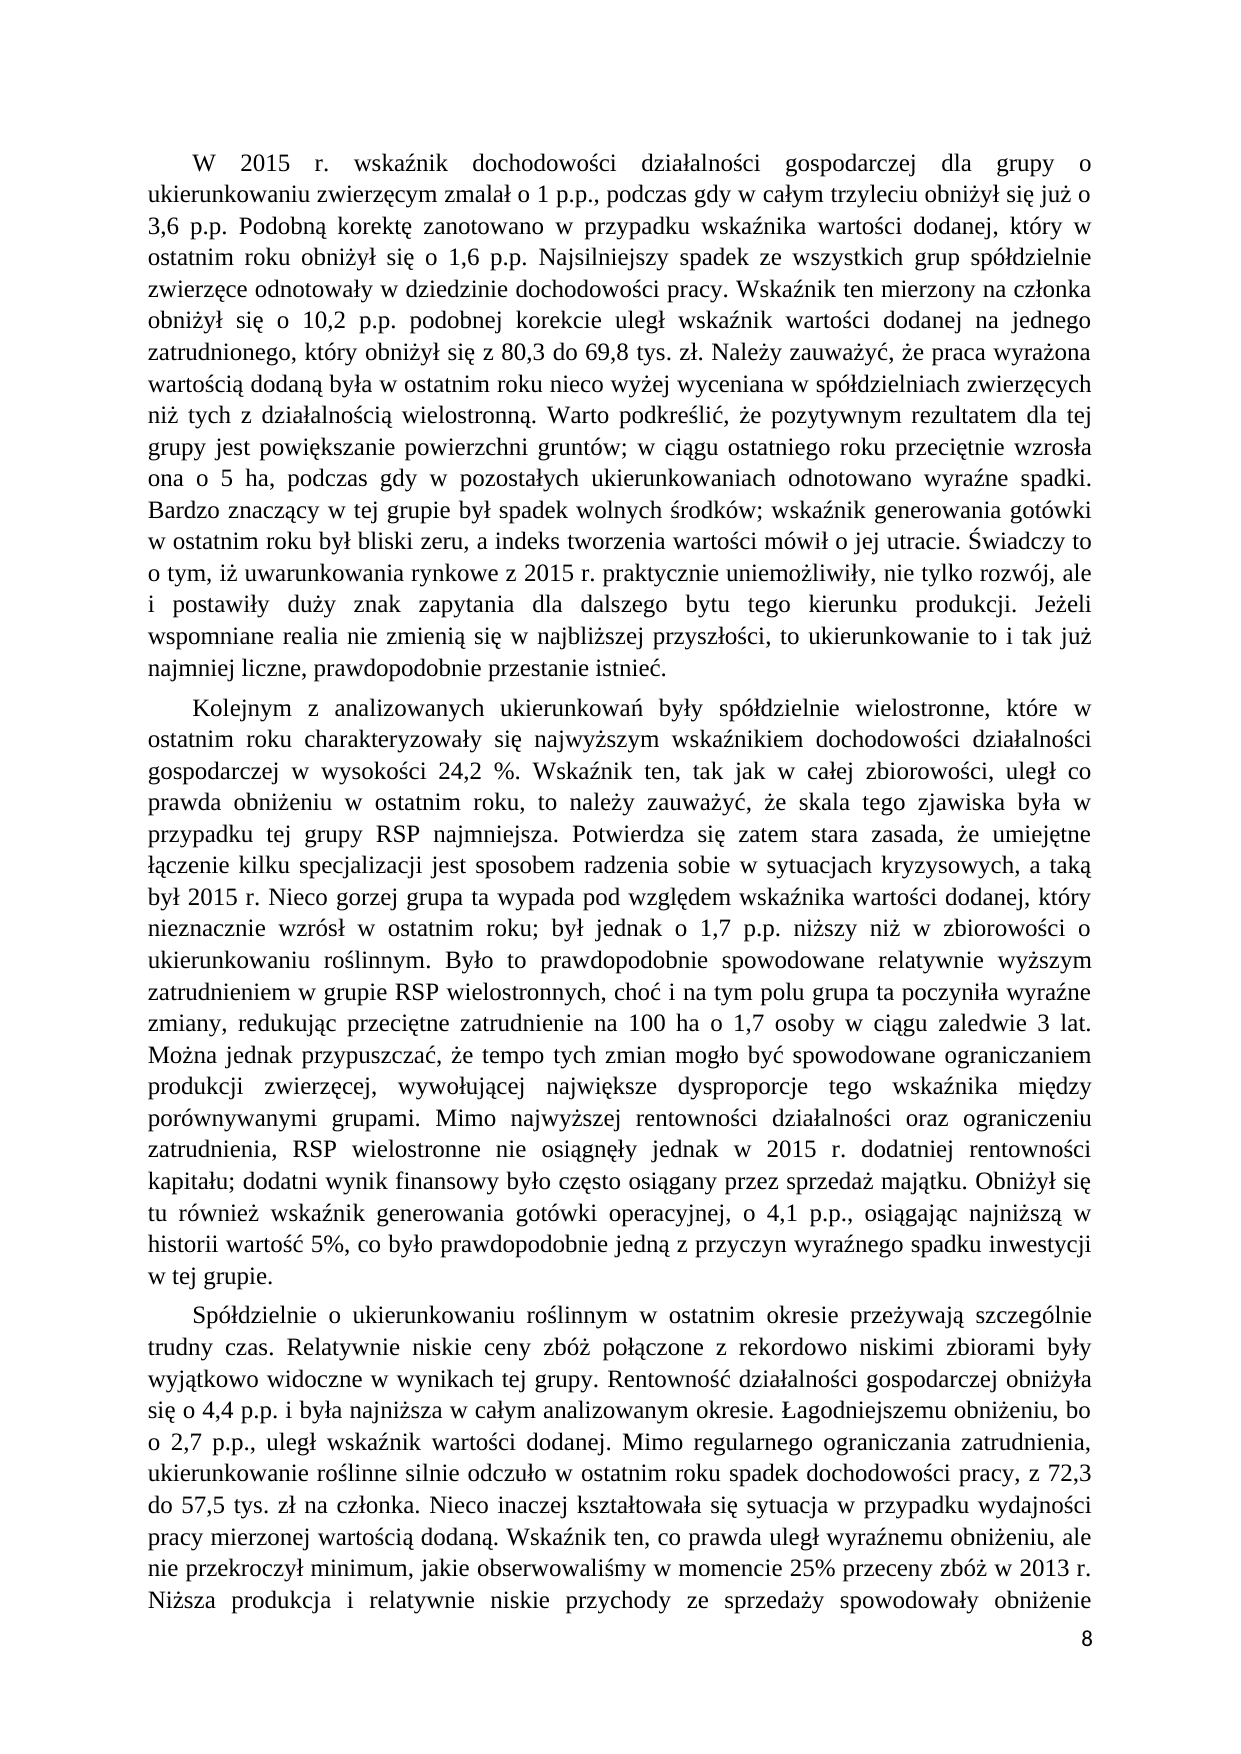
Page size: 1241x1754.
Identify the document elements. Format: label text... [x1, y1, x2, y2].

text W 2015 r. wskaźnik dochodowości działalności gospodarczej dla grupy o ukierunkowaniu zwierzęcym zmalał o 1 p.p., podczas gdy w całym trzyleciu obniżył się już o 3,6 p.p. Podobną korektę zanotowano w przypadku wskaźnika wartości dodanej, który w ostatnim roku obniżył się o 1,6 p.p. Najsilniejszy spadek ze wszystkich grup spółdzielnie zwierzęce odnotowały w dziedzinie dochodowości pracy. Wskaźnik ten mierzony na członka obniżył się o 10,2 p.p. podobnej korekcie uległ wskaźnik wartości dodanej na jednego zatrudnionego, który obniżył się z 80,3 do 69,8 tys. zł. Należy zauważyć, że praca wyrażona wartością dodaną była w ostatnim roku nieco wyżej wyceniana w spółdzielniach zwierzęcych niż tych z działalnością wielostronną. Warto podkreślić, że pozytywnym rezultatem dla tej grupy jest powiększanie powierzchni gruntów; w ciągu ostatniego roku przeciętnie wzrosła ona o 5 ha, podczas gdy w pozostałych ukierunkowaniach odnotowano wyraźne spadki. Bardzo znaczący w tej grupie był spadek wolnych środków; wskaźnik generowania gotówki w ostatnim roku był bliski zeru, a indeks tworzenia wartości mówił o jej utracie. Świadczy to o tym, iż uwarunkowania rynkowe z 2015 r. praktycznie uniemożliwiły, nie tylko rozwój, ale i postawiły duży znak zapytania dla dalszego bytu tego kierunku produkcji. Jeżeli wspomniane realia nie zmienią się w najbliższej przyszłości, to ukierunkowanie to i tak już najmniej liczne, prawdopodobnie przestanie istnieć. [148, 148, 1092, 681]
text Kolejnym z analizowanych ukierunkowań były spółdzielnie wielostronne, które w ostatnim roku charakteryzowały się najwyższym wskaźnikiem dochodowości działalności gospodarczej w wysokości 24,2 %. Wskaźnik ten, tak jak w całej zbiorowości, uległ co prawda obniżeniu w ostatnim roku, to należy zauważyć, że skala tego zjawiska była w przypadku tej grupy RSP najmniejsza. Potwierdza się zatem stara zasada, że umiejętne łączenie kilku specjalizacji jest sposobem radzenia sobie w sytuacjach kryzysowych, a taką był 2015 r. Nieco gorzej grupa ta wypada pod względem wskaźnika wartości dodanej, który nieznacznie wzrósł w ostatnim roku; był jednak o 1,7 p.p. niższy niż w zbiorowości o ukierunkowaniu roślinnym. Było to prawdopodobnie spowodowane relatywnie wyższym zatrudnieniem w grupie RSP wielostronnych, choć i na tym polu grupa ta poczyniła wyraźne zmiany, redukując przeciętne zatrudnienie na 100 ha o 1,7 osoby w ciągu zaledwie 3 lat. Można jednak przypuszczać, że tempo tych zmian mogło być spowodowane ograniczaniem produkcji zwierzęcej, wywołującej największe dysproporcje tego wskaźnika między porównywanymi grupami. Mimo najwyższej rentowności działalności oraz ograniczeniu zatrudnienia, RSP wielostronne nie osiągnęły jednak w 2015 r. dodatniej rentowności kapitału; dodatni wynik finansowy było często osiągany przez sprzedaż majątku. Obniżył się tu również wskaźnik generowania gotówki operacyjnej, o 4,1 p.p., osiągając najniższą w historii wartość 5%, co było prawdopodobnie jedną z przyczyn wyraźnego spadku inwestycji w tej grupie. [148, 693, 1092, 1289]
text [148, 1301, 1092, 1613]
